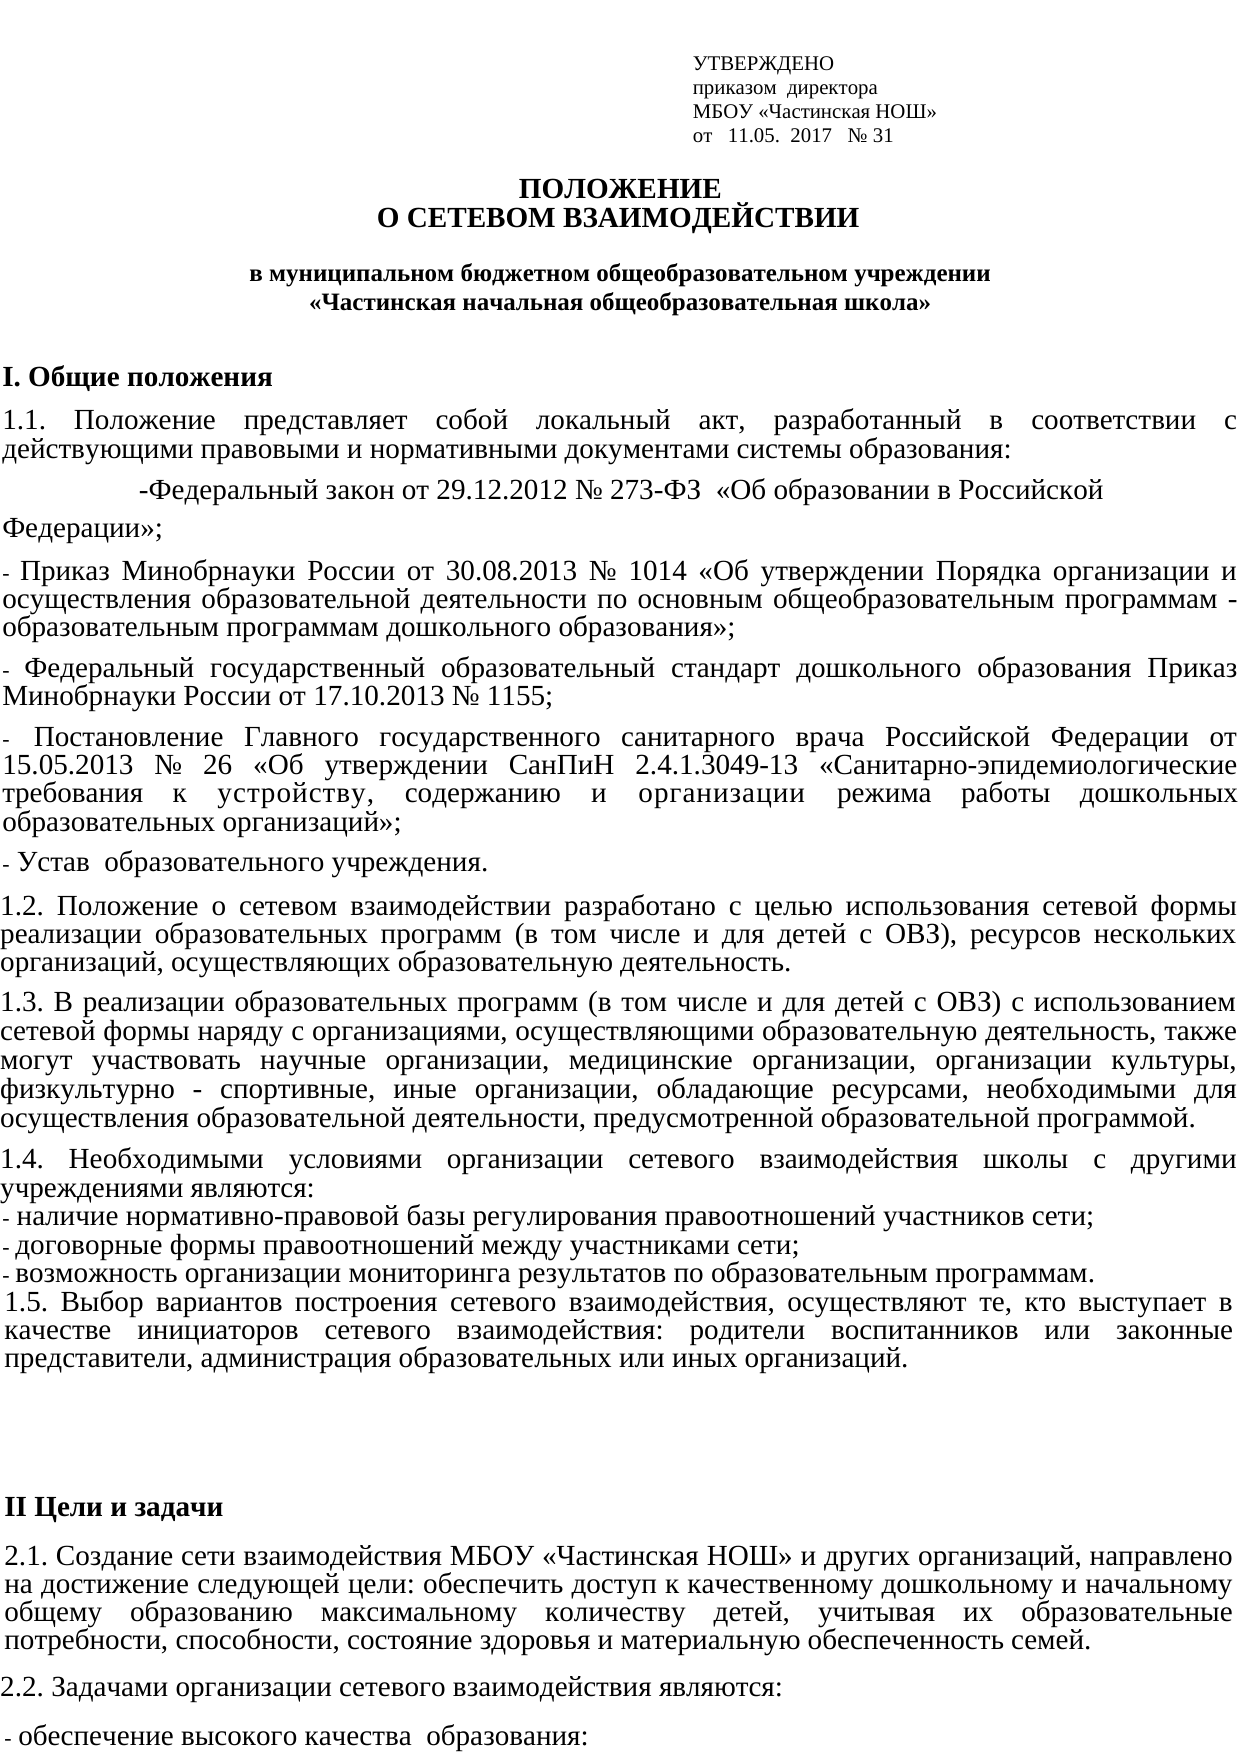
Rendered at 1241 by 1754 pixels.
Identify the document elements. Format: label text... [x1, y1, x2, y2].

text приказом директора [0, 75, 1240, 99]
text II Цели и задачи [53, 1498, 1240, 1520]
text 1.1. Положение представляет собой локальный акт, разработанный в соответствии с действующими правовыми и нормативными документами системы образования: [2, 407, 1238, 464]
text в муниципальном бюджетном общеобразовательном учреждении [0, 258, 1240, 287]
list обеспечение высокого качества образования: [4, 1727, 1240, 1749]
text УТВЕРЖДЕНО [0, 51, 1240, 75]
text Федерации»; [2, 519, 1240, 541]
text II Цели и задачи [4, 1498, 53, 1520]
list наличие нормативно-правовой базы регулирования правоотношений участников сети; [2, 1203, 1240, 1231]
text -Федеральный закон от 29.12.2012 № 273-ФЗ «Об образовании в Российской [2, 482, 1240, 503]
list Постановление Главного государственного санитарного врача Российской Федерации от 15.05.2013 № 26 «Об утверждении СанПиН 2.4.1.3049-13 «Санитарно-эпидемиологические требования к устройству, содержанию и организации режима работы дошкольных образовательных организаций»; [2, 724, 1238, 837]
text «Частинская начальная общеобразовательная школа» [0, 287, 1240, 316]
list возможность организации мониторинга результатов по образовательным программам. [2, 1260, 1240, 1288]
text МБОУ «Частинская НОШ» [0, 99, 1240, 123]
list Приказ Минобрнауки России от 30.08.2013 № 1014 «Об утверждении Порядка организации и осуществления образовательной деятельности по основным общеобразовательным программам - образовательным программам дошкольного образования»; [2, 558, 1238, 642]
text I. Общие положения [2, 369, 1240, 391]
text 2.1. Создание сети взаимодействия МБОУ «Частинская НОШ» и других организаций, направлено на достижение следующей цели: обеспечить доступ к качественному дошкольному и начальному общему образованию максимальному количеству детей, учитывая их образовательные потребности, способности, состояние здоровья и материальную обеспеченность семей. [4, 1543, 1234, 1655]
text 2.2. Задачами организации сетевого взаимодействия являются: [0, 1679, 1240, 1701]
text 1.4. Необходимыми условиями организации сетевого взаимодействия школы с другими учреждениями являются: [0, 1146, 1238, 1203]
list Устав образовательного учреждения. [2, 854, 1240, 876]
text 1.5. Выбор вариантов построения сетевого взаимодействия, осуществляют те, кто выступает в качестве инициаторов сетевого взаимодействия: родители воспитанников или законные представители, администрация образовательных или иных организаций. [4, 1288, 1234, 1373]
text ПОЛОЖЕНИЕ [0, 171, 1240, 205]
list Федеральный государственный образовательный стандарт дошкольного образования Приказ Минобрнауки России от 17.10.2013 № 1155; [2, 654, 1238, 711]
text О СЕТЕВОМ ВЗАИМОДЕЙСТВИИ [0, 205, 1236, 233]
text 1.3. В реализации образовательных программ (в том числе и для детей с ОВЗ) с использованием сетевой формы наряду с организациями, осуществляющими образовательную деятельность, также могут участвовать научные организации, медицинские организации, организации культуры, физкультурно - спортивные, иные организации, обладающие ресурсами, необходимыми для осуществления образовательной деятельности, предусмотренной образовательной программой. [0, 989, 1238, 1133]
text 1.2. Положение о сетевом взаимодействии разработано с целью использования сетевой формы реализации образовательных программ (в том числе и для детей с ОВЗ), ресурсов нескольких организаций, осуществляющих образовательную деятельность. [0, 892, 1238, 977]
list договорные формы правоотношений между участниками сети; [2, 1231, 1240, 1260]
text от 11.05. 2017 № 31 [0, 123, 1240, 147]
